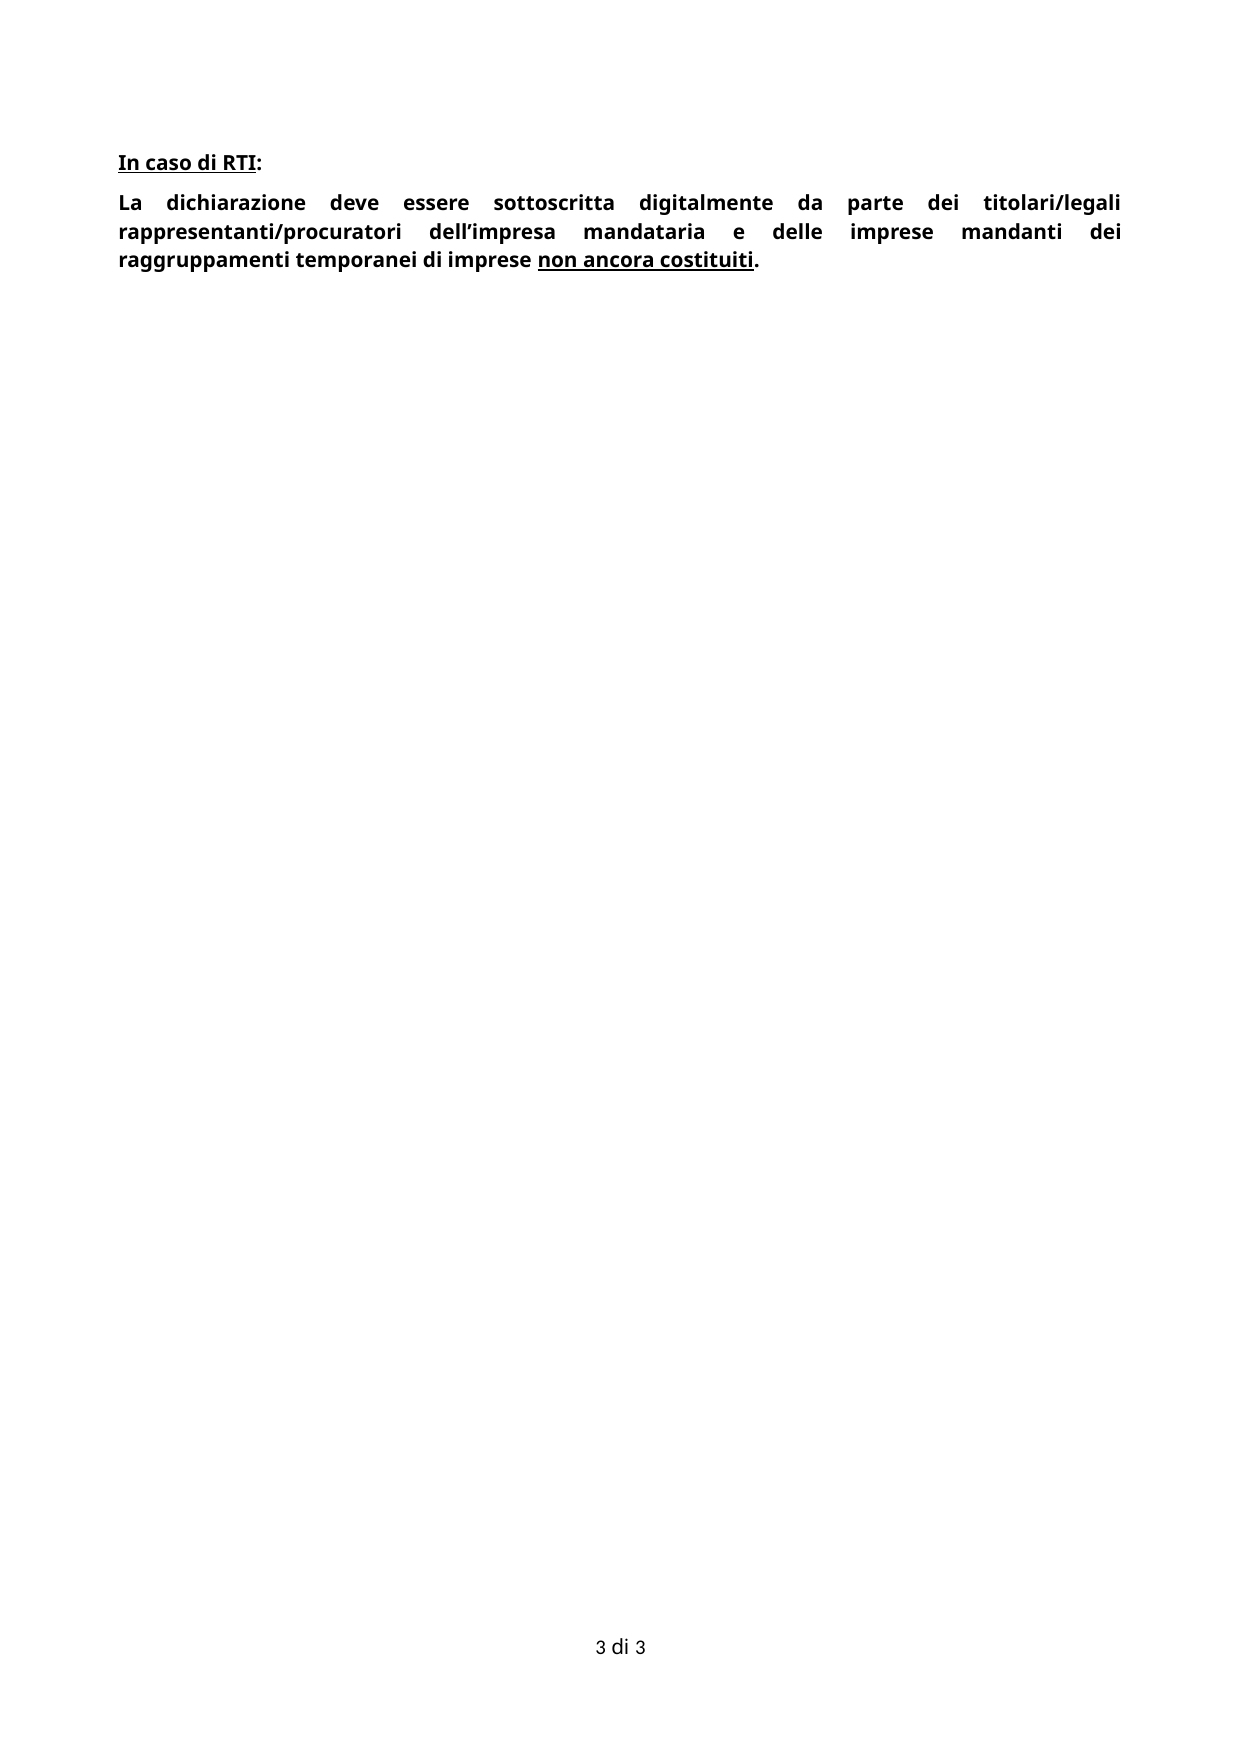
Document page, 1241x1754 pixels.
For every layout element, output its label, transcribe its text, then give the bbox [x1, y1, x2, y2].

text La dichiarazione deve essere sottoscritta digitalmente da parte dei titolari/legali rappresentanti/procuratori dell’impresa mandataria e delle imprese mandanti dei raggruppamenti temporanei di imprese non ancora costituiti. [118, 188, 1122, 274]
text In caso di RTI: [118, 148, 1122, 176]
